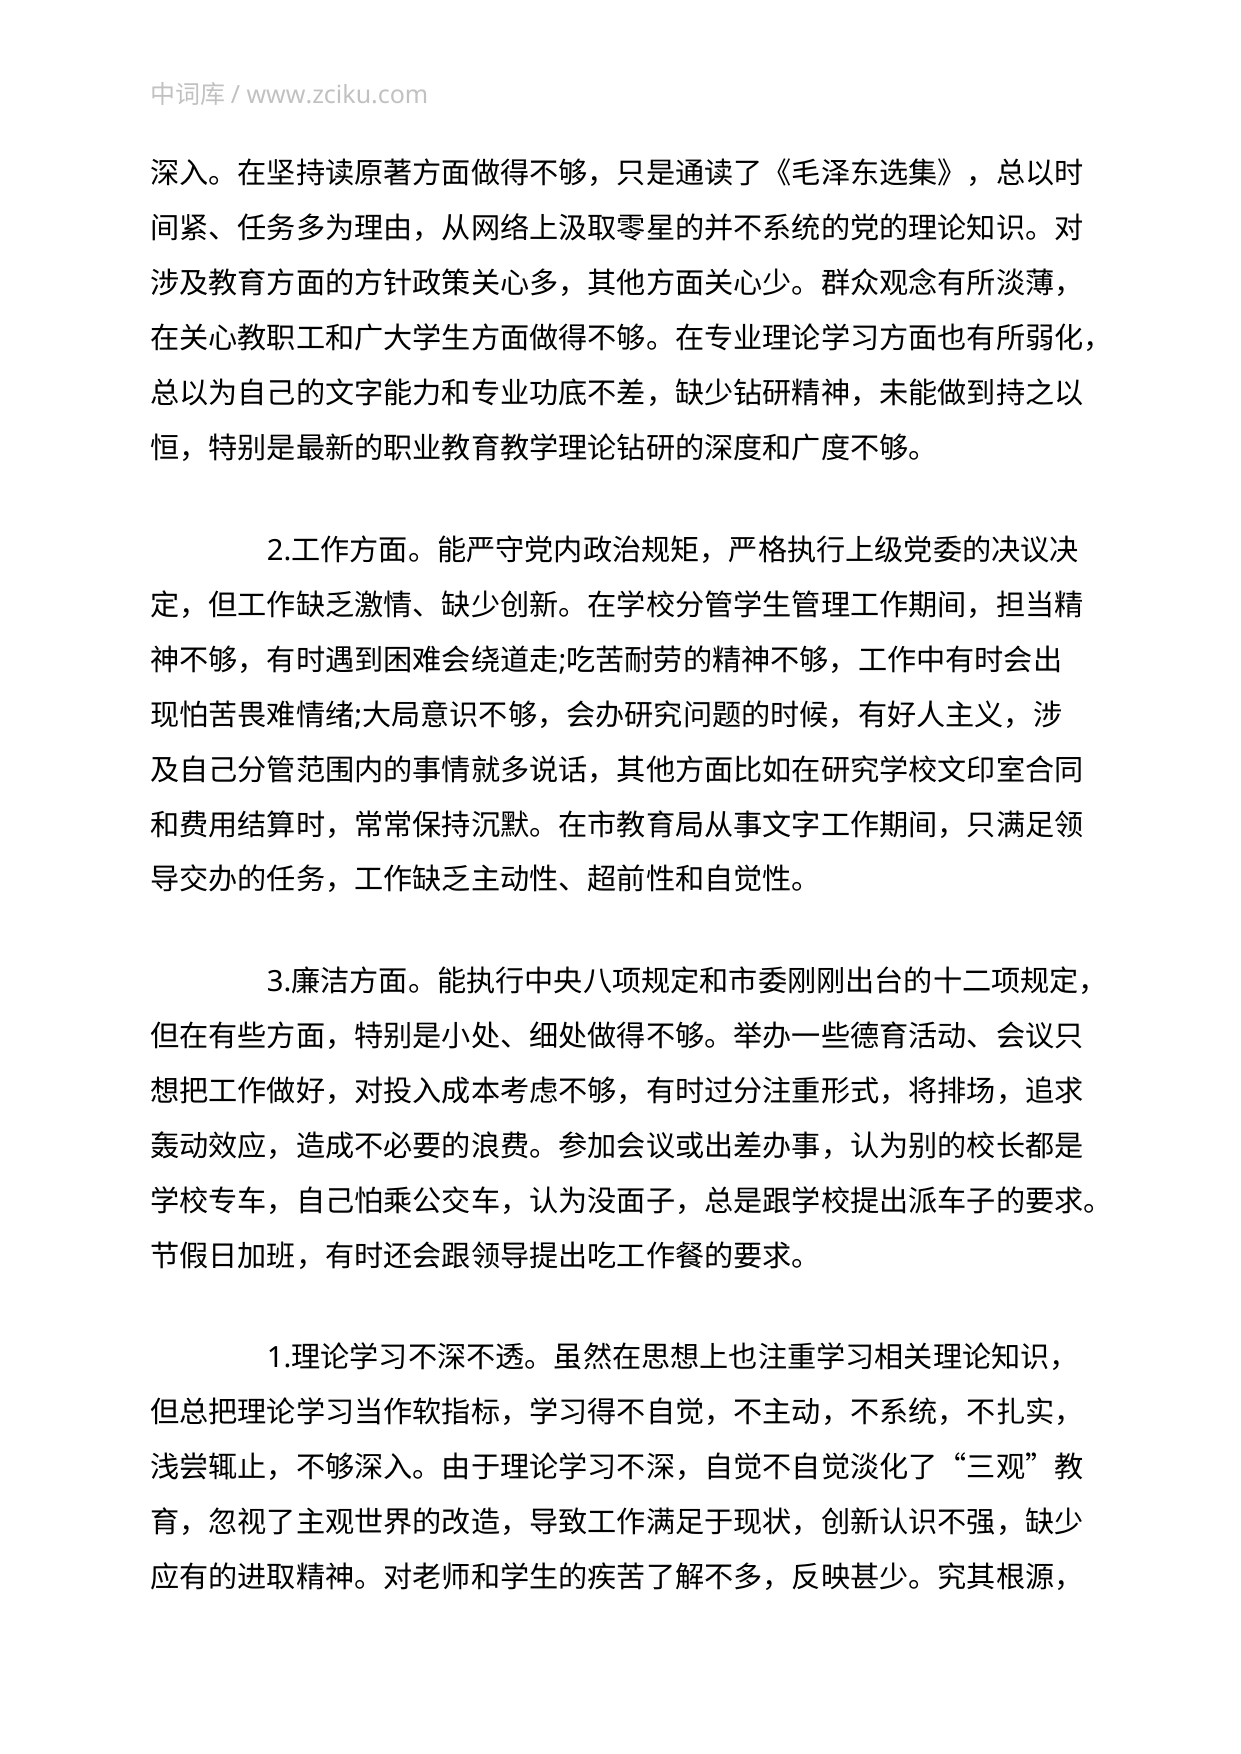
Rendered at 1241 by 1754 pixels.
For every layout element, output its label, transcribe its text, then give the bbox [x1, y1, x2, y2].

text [150, 150, 1090, 467]
text 3.廉洁方面。能执行中央八项规定和市委刚刚出台的十二项规定，但在有些方面，特别是小处、细处做得不够。举办一些德育活动、会议只想把工作做好，对投入成本考虑不够，有时过分注重形式，将排场，追求轰动效应，造成不必要的浪费。参加会议或出差办事，认为别的校长都是学校专车，自己怕乘公交车，认为没面子，总是跟学校提出派车子的要求。节假日加班，有时还会跟领导提出吃工作餐的要求。 [150, 958, 1090, 1274]
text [150, 1334, 1090, 1596]
text 2.工作方面。能严守党内政治规矩，严格执行上级党委的决议决定，但工作缺乏激情、缺少创新。在学校分管学生管理工作期间，担当精神不够，有时遇到困难会绕道走;吃苦耐劳的精神不够，工作中有时会出现怕苦畏难情绪;大局意识不够，会办研究问题的时候，有好人主义，涉及自己分管范围内的事情就多说话，其他方面比如在研究学校文印室合同和费用结算时，常常保持沉默。在市教育局从事文字工作期间，只满足领导交办的任务，工作缺乏主动性、超前性和自觉性。 [150, 526, 1090, 898]
